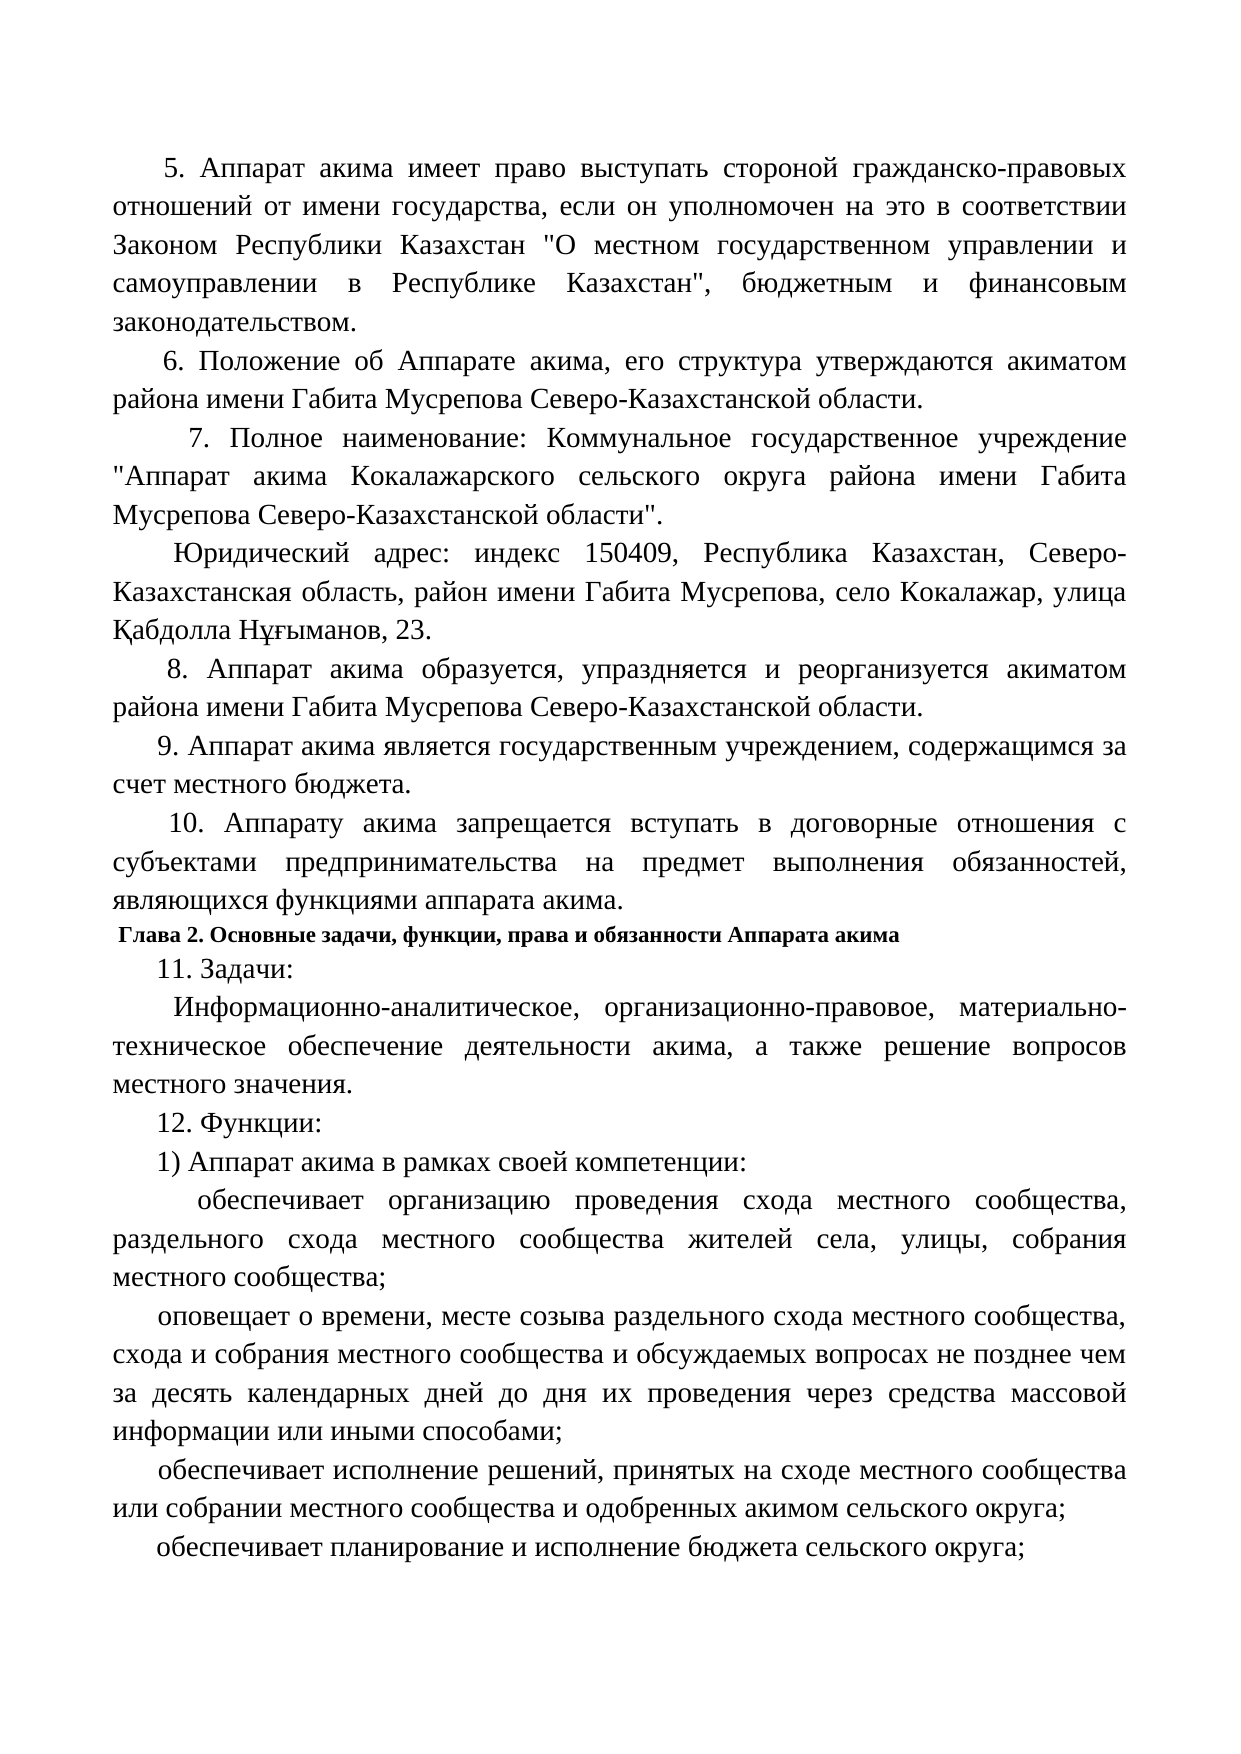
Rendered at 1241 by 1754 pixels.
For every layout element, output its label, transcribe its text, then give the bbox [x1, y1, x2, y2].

text 11. Задачи: [112, 951, 1128, 984]
text оповещает о времени, месте созыва раздельного схода местного сообщества, схода и собрания местного сообщества и обсуждаемых вопросах не позднее чем за десять календарных дней до дня их проведения через средства массовой информации или иными способами; [112, 1298, 1128, 1447]
text 8. Аппарат акима образуется, упраздняется и реорганизуется акиматом района имени Габита Мусрепова Северо-Казахстанской области. [112, 651, 1128, 723]
text 12. Функции: [112, 1105, 1128, 1139]
text 7. Полное наименование: Коммунальное государственное учреждение "Аппарат акима Кокалажарского сельского округа района имени Габита Мусрепова Северо-Казахстанской области". [112, 420, 1128, 530]
text Глава 2. Основные задачи, функции, права и обязанности Аппарата акима [112, 921, 1128, 947]
text обеспечивает организацию проведения схода местного сообщества, раздельного схода местного сообщества жителей села, улицы, собрания местного сообщества; [112, 1182, 1128, 1293]
text обеспечивает исполнение решений, принятых на сходе местного сообщества или собрании местного сообщества и одобренных акимом сельского округа; [112, 1452, 1128, 1524]
text Информационно-аналитическое, организационно-правовое, материально-техническое обеспечение деятельности акима, а также решение вопросов местного значения. [112, 989, 1128, 1100]
text Юридический адрес: индекс 150409, Республика Казахстан, Северо-Казахстанская область, район имени Габита Мусрепова, село Кокалажар, улица Қабдолла Нұғыманов, 23. [112, 535, 1128, 646]
text 9. Аппарат акима является государственным учреждением, содержащимся за счет местного бюджета. [112, 728, 1128, 800]
text 10. Аппарату акима запрещается вступать в договорные отношения с субъектами предпринимательства на предмет выполнения обязанностей, являющихся функциями аппарата акима. [112, 805, 1128, 916]
text 1) Аппарат акима в рамках своей компетенции: [112, 1144, 1128, 1177]
text 6. Положение об Аппарате акима, его структура утверждаются акиматом района имени Габита Мусрепова Северо-Казахстанской области. [112, 343, 1128, 415]
text 5. Аппарат акима имеет право выступать стороной гражданско-правовых отношений от имени государства, если он уполномочен на это в соответствии Законом Республики Казахстан "О местном государственном управлении и самоуправлении в Республике Казахстан", бюджетным и финансовым законодательством. [112, 150, 1128, 338]
text обеспечивает планирование и исполнение бюджета сельского округа; [112, 1529, 1128, 1563]
